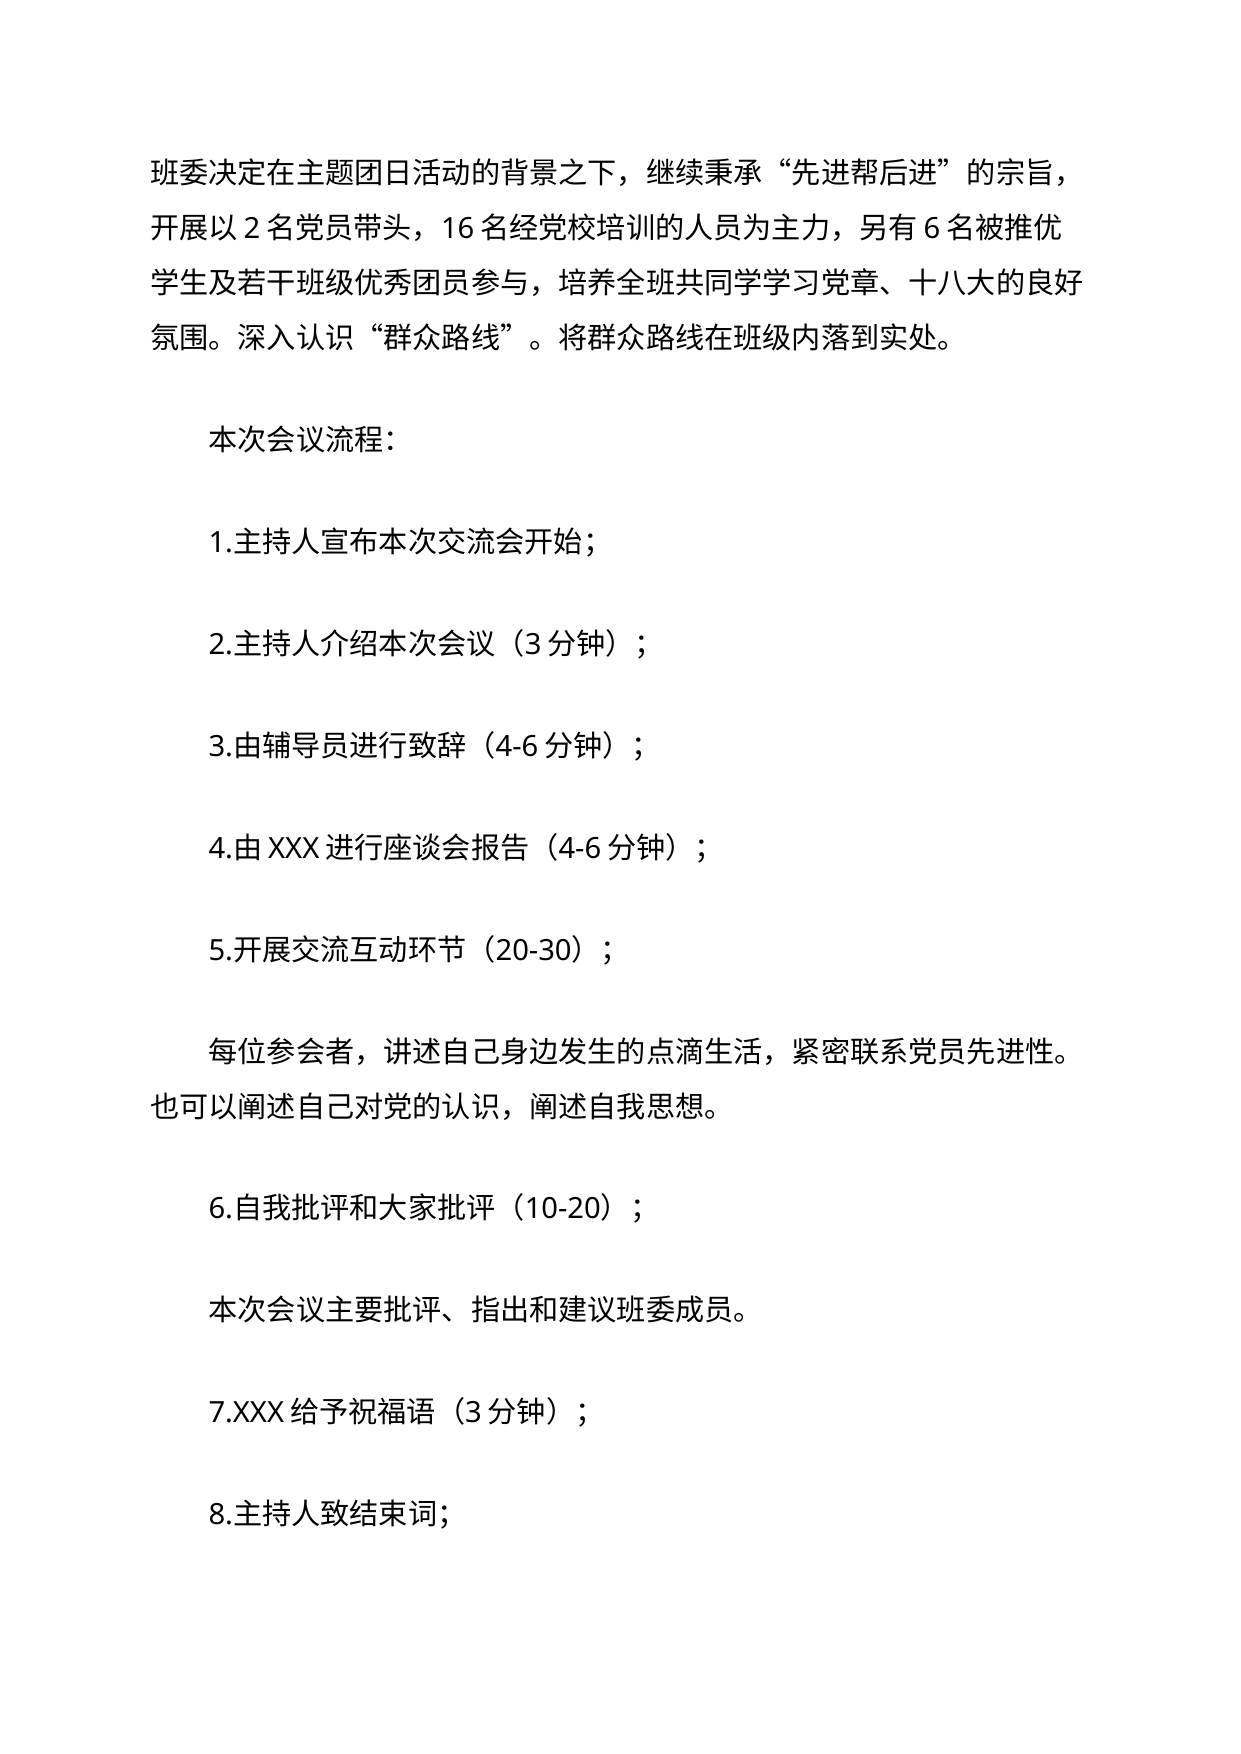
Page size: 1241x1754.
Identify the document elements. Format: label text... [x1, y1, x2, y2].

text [150, 150, 1090, 357]
text 1.主持人宣布本次交流会开始； [150, 518, 1090, 561]
text 3.由辅导员进行致辞（4-6分钟）； [150, 722, 1090, 765]
text 本次会议主要批评、指出和建议班委成员。 [150, 1287, 1090, 1329]
text 2.主持人介绍本次会议（3分钟）； [150, 620, 1090, 663]
text 5.开展交流互动环节（20-30）； [150, 926, 1090, 969]
text 7.XXX给予祝福语（3分钟）； [150, 1389, 1090, 1431]
text 本次会议流程： [150, 417, 1090, 459]
text 4.由XXX进行座谈会报告（4-6分钟）； [150, 824, 1090, 867]
text 每位参会者，讲述自己身边发生的点滴生活，紧密联系党员先进性。也可以阐述自己对党的认识，阐述自我思想。 [150, 1028, 1090, 1125]
text 6.自我批评和大家批评（10-20）； [150, 1185, 1090, 1227]
text 8.主持人致结束词； [150, 1491, 1090, 1533]
